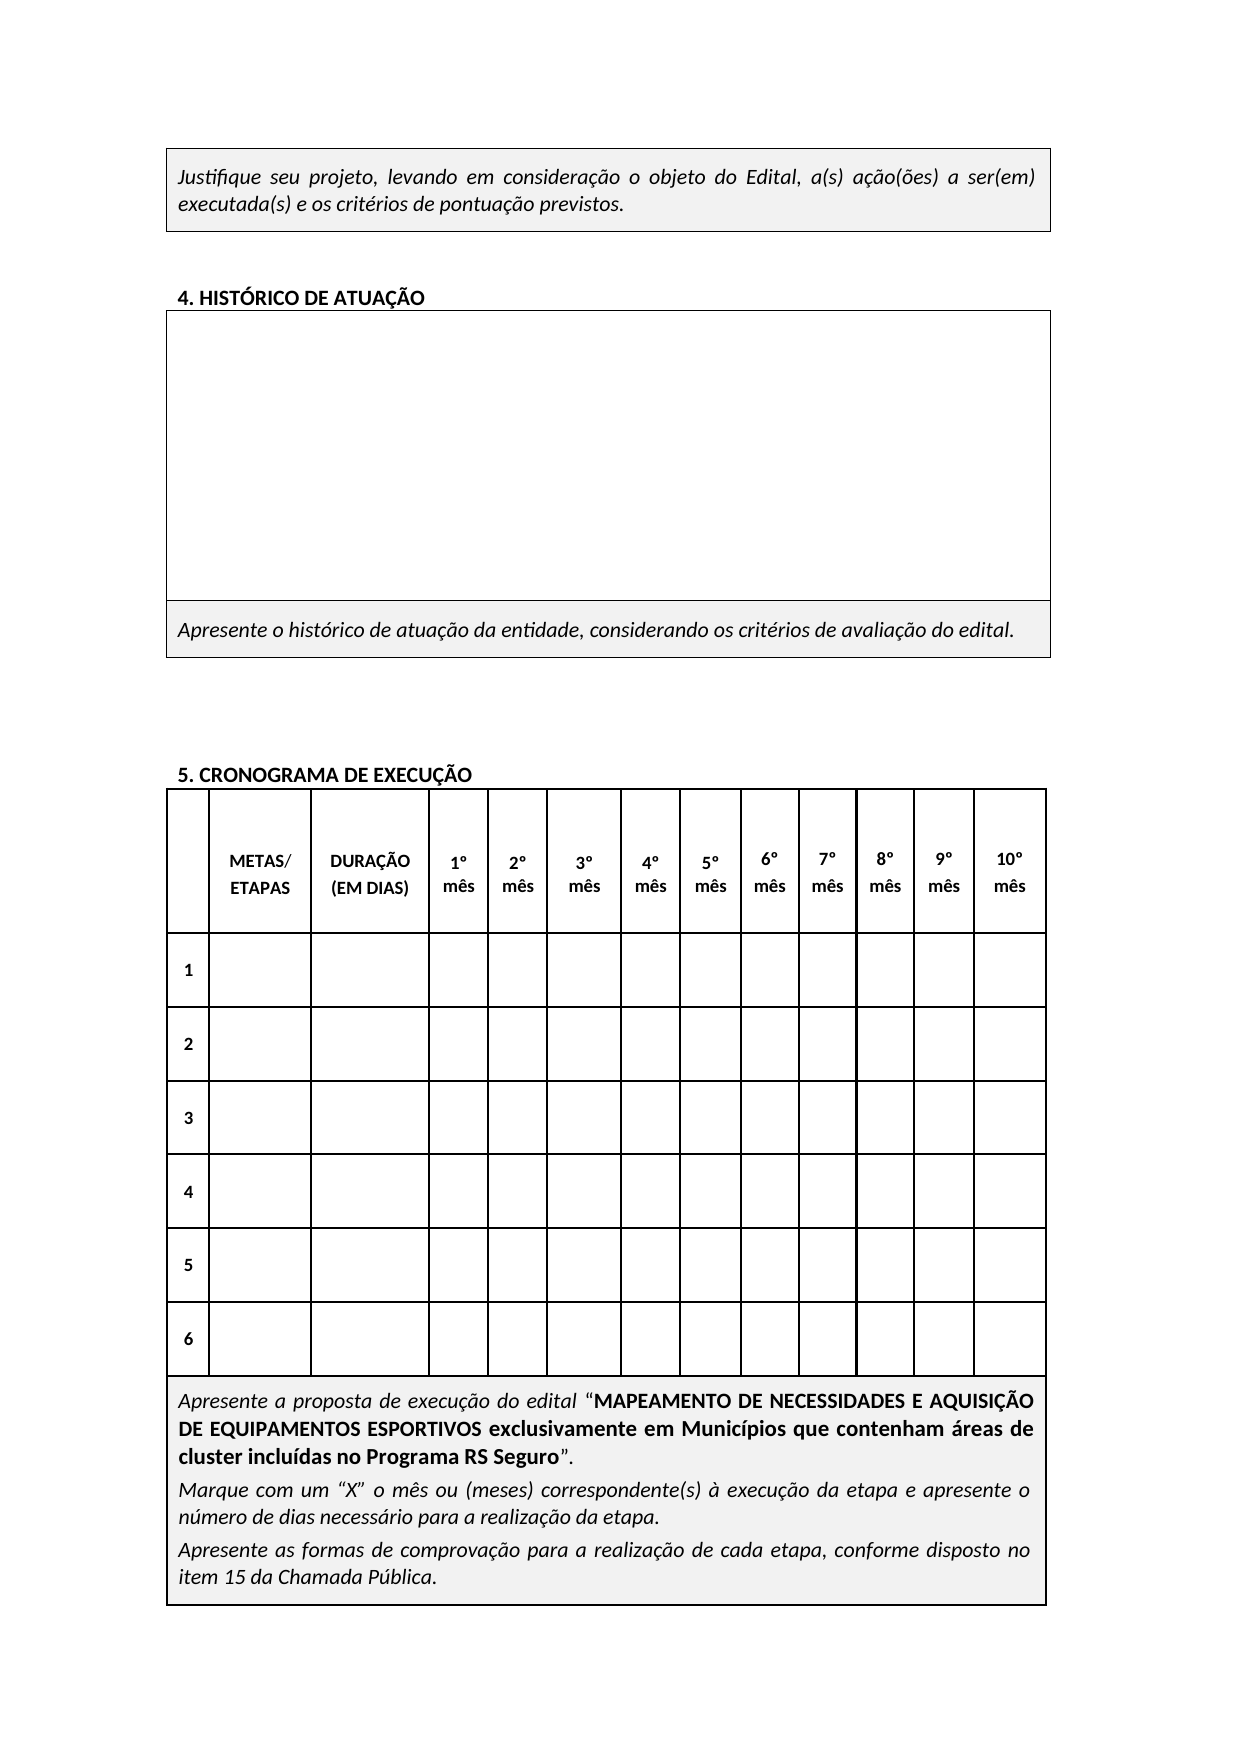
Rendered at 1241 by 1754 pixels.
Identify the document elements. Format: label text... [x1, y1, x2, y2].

table_cell [800, 1008, 855, 1079]
table_cell [312, 1303, 428, 1375]
table_cell [681, 1303, 740, 1375]
table_cell [975, 934, 1045, 1006]
table_cell [858, 1303, 913, 1375]
table_cell [915, 1082, 973, 1153]
table_cell [210, 1229, 310, 1301]
table_cell [312, 1008, 428, 1079]
table_cell [622, 1303, 679, 1375]
table_cell [858, 1229, 913, 1301]
table_cell [430, 1229, 487, 1301]
table_cell [915, 1155, 973, 1227]
table_cell Justifique seu projeto, levando em consideração o objeto do Edital, a(s) ação(ões) a ser(em) executada(s) e os critérios de pontuação previstos. [167, 149, 1050, 231]
table_cell [742, 1082, 798, 1153]
table_cell [489, 1303, 546, 1375]
table_cell [742, 1155, 798, 1227]
table_cell [210, 1303, 310, 1375]
table_cell [489, 1155, 546, 1227]
table_cell [312, 1229, 428, 1301]
table_cell [312, 934, 428, 1006]
table_cell [548, 934, 620, 1006]
table_cell [489, 1008, 546, 1079]
table_cell [430, 1155, 487, 1227]
table_cell [430, 1082, 487, 1153]
table_cell [548, 1082, 620, 1153]
table_cell [800, 934, 855, 1006]
table_header [167, 311, 1050, 600]
table_cell [489, 1229, 546, 1301]
table_header 7º mês [800, 790, 855, 932]
table_cell [858, 1155, 913, 1227]
table_cell [975, 1229, 1045, 1301]
table_cell [622, 1155, 679, 1227]
table_header 9º mês [915, 790, 973, 932]
table_cell [312, 1082, 428, 1153]
table_cell [858, 1008, 913, 1079]
table_header 10º mês [975, 790, 1045, 932]
table_cell [548, 1008, 620, 1079]
table_header 5º mês [681, 790, 740, 932]
table_cell [681, 1229, 740, 1301]
table_cell [915, 934, 973, 1006]
table_cell [548, 1155, 620, 1227]
table_header 3º mês [548, 790, 620, 932]
table_cell [975, 1303, 1045, 1375]
table_header 6º mês [742, 790, 798, 932]
table_cell Apresente o histórico de atuação da entidade, considerando os critérios de avaliação do edital. [167, 601, 1050, 657]
table_cell [742, 934, 798, 1006]
table_cell [681, 1008, 740, 1079]
table_cell 3 [168, 1082, 208, 1153]
table_cell [800, 1229, 855, 1301]
table_header 1º mês [430, 790, 487, 932]
text 5. CRONOGRAMA DE EXECUÇÃO [177, 761, 1063, 788]
table_cell [210, 1008, 310, 1079]
table_cell [975, 1082, 1045, 1153]
table_cell [915, 1229, 973, 1301]
table_cell [430, 1303, 487, 1375]
table_header 2º mês [489, 790, 546, 932]
table_cell [915, 1008, 973, 1079]
table_cell [975, 1008, 1045, 1079]
table_cell [622, 934, 679, 1006]
table_cell [681, 934, 740, 1006]
table_cell [210, 1082, 310, 1153]
table_header 8º mês [858, 790, 913, 932]
table_header 4º mês [622, 790, 679, 932]
text 4. HISTÓRICO DE ATUAÇÃO [177, 284, 1063, 310]
table_cell [489, 1082, 546, 1153]
table_cell [210, 1155, 310, 1227]
table_cell [312, 1155, 428, 1227]
table_cell [548, 1229, 620, 1301]
table_cell [489, 934, 546, 1006]
table_cell [858, 1082, 913, 1153]
table_header [168, 790, 208, 932]
table_cell 5 [168, 1229, 208, 1301]
table_cell 4 [168, 1155, 208, 1227]
table_cell [622, 1008, 679, 1079]
table_cell [210, 934, 310, 1006]
table_cell [800, 1303, 855, 1375]
table_cell [622, 1082, 679, 1153]
table_cell [915, 1303, 973, 1375]
table_cell [681, 1155, 740, 1227]
table_cell [430, 1008, 487, 1079]
table_cell [622, 1229, 679, 1301]
table_cell [742, 1229, 798, 1301]
table_cell [681, 1082, 740, 1153]
table_cell 1 [168, 934, 208, 1006]
table_cell [800, 1155, 855, 1227]
table_cell 2 [168, 1008, 208, 1079]
table_cell [548, 1303, 620, 1375]
table_cell [858, 934, 913, 1006]
table_cell [975, 1155, 1045, 1227]
table_header METAS/ ETAPAS [210, 790, 310, 932]
table_cell [430, 934, 487, 1006]
table_header DURAÇÃO (EM DIAS) [312, 790, 428, 932]
table_cell [742, 1303, 798, 1375]
table_cell 6 [168, 1303, 208, 1375]
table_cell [168, 1377, 1045, 1604]
table_cell [800, 1082, 855, 1153]
table_cell [742, 1008, 798, 1079]
